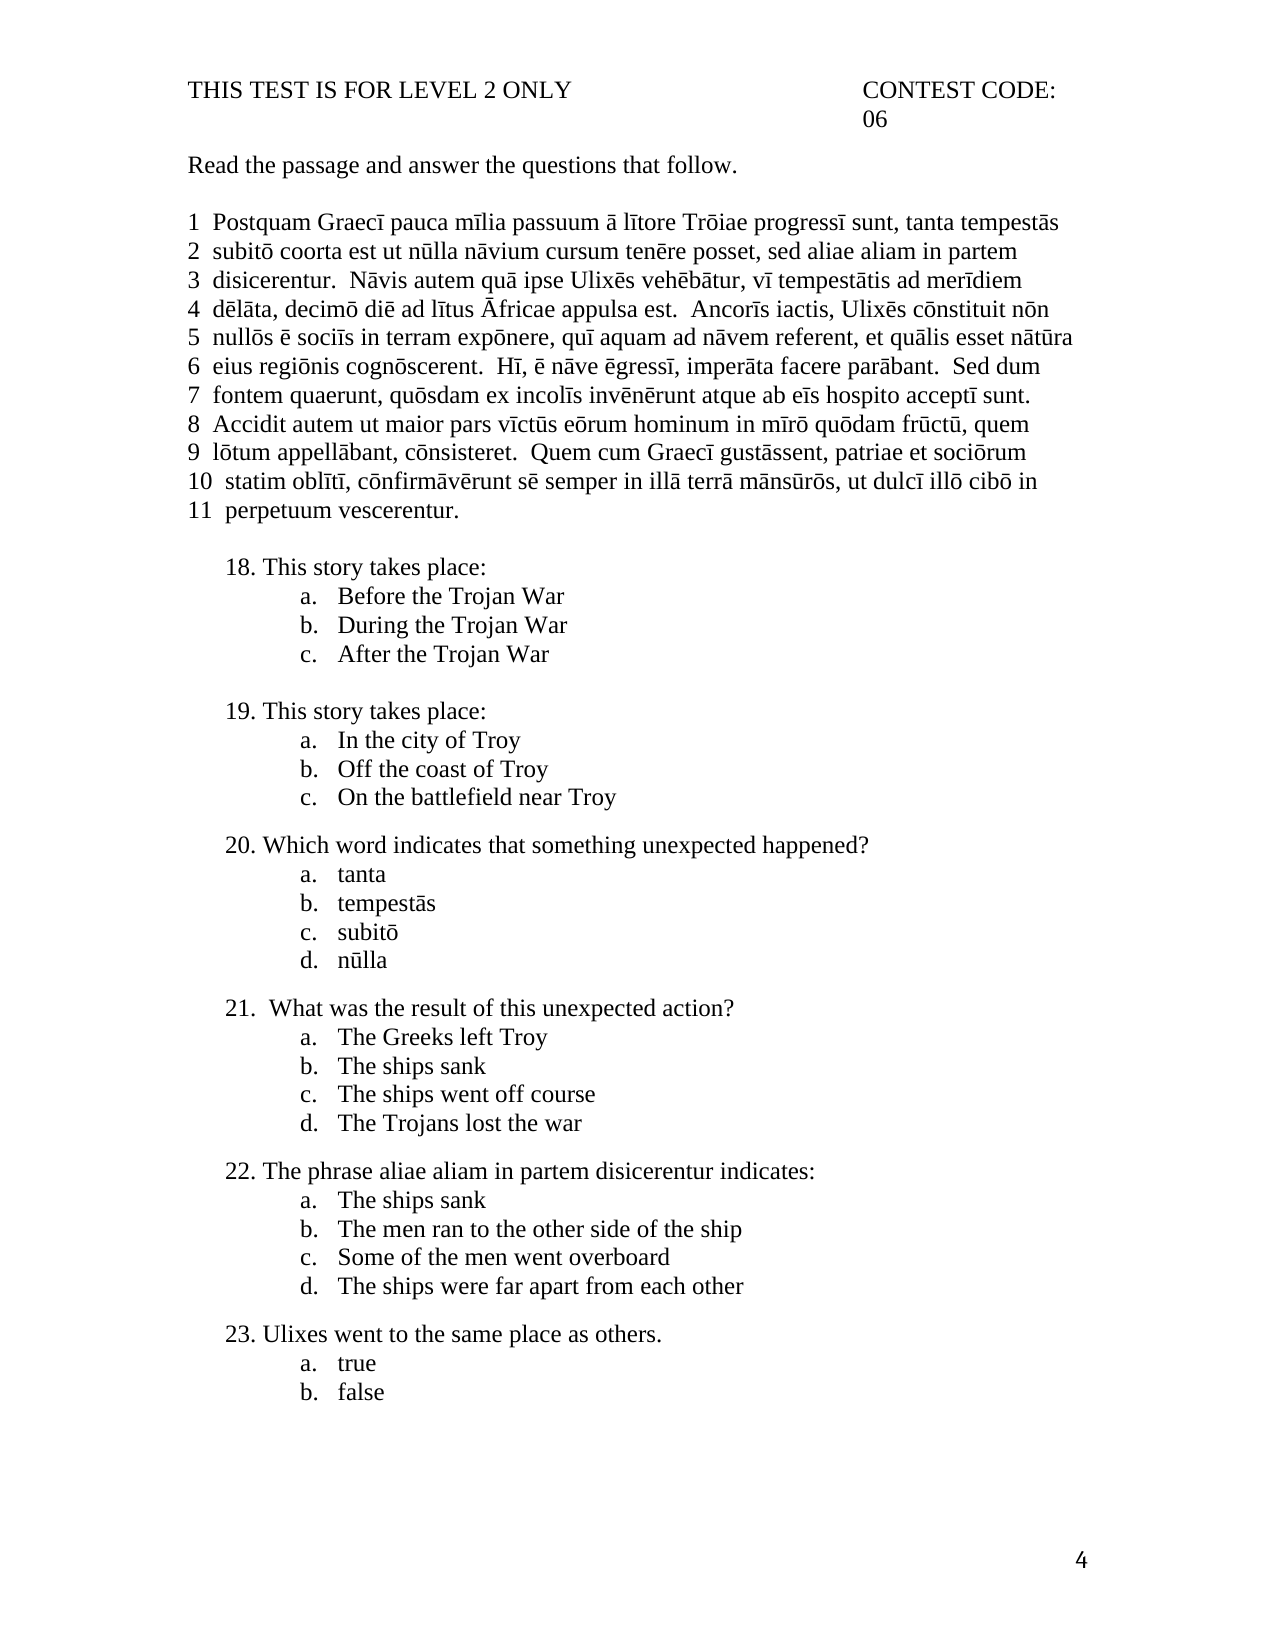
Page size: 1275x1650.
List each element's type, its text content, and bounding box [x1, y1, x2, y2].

list On the battlefield near Troy [300, 782, 1087, 811]
list What was the result of this unexpected action? [225, 993, 1087, 1022]
list In the city of Troy [300, 725, 1087, 754]
list Off the coast of Troy [300, 754, 1087, 782]
list This story takes place: [225, 696, 1087, 725]
text 1 Postquam Graecī pauca mīlia passuum ā lītore Trōiae progressī sunt, tanta tempestās [187, 207, 1087, 236]
list The men ran to the other side of the ship [300, 1214, 1087, 1242]
text 7 fontem quaerunt, quōsdam ex incolīs invēnērunt atque ab eīs hospito acceptī sunt. [187, 380, 1087, 409]
list Before the Trojan War [300, 581, 1087, 610]
list Which word indicates that something unexpected happened? [225, 830, 1087, 859]
text 10 statim oblītī, cōnfirmāvērunt sē semper in illā terrā mānsūrōs, ut dulcī illō cibō in [187, 466, 1087, 495]
list The Greeks left Troy [300, 1022, 1087, 1051]
text 8 Accidit autem ut maior pars vīctūs eōrum hominum in mīrō quōdam frūctū, quem [187, 409, 1087, 437]
list false [300, 1377, 1087, 1405]
list nūlla [300, 945, 1087, 974]
text 9 lōtum appellābant, cōnsisteret. Quem cum Graecī gustāssent, patriae et sociōrum [187, 437, 1087, 466]
text 5 nullōs ē sociīs in terram expōnere, quī aquam ad nāvem referent, et quālis esset nātūra 6 eius regiōnis cognōscerent. Hī, ē nāve ēgressī, imperāta facere parābant. Sed dum [187, 322, 1087, 380]
list Some of the men went overboard [300, 1242, 1087, 1271]
list tanta [300, 859, 1087, 888]
list tempestās [300, 888, 1087, 917]
list The ships sank [300, 1185, 1087, 1214]
list This story takes place: [225, 552, 1087, 581]
text 2 subitō coorta est ut nūlla nāvium cursum tenēre posset, sed aliae aliam in partem [187, 236, 1087, 265]
list The phrase aliae aliam in partem disicerentur indicates: [225, 1156, 1087, 1185]
text 3 disicerentur. Nāvis autem quā ipse Ulixēs vehēbātur, vī tempestātis ad merīdiem [187, 265, 1087, 294]
list true [300, 1348, 1087, 1377]
list Ulixes went to the same place as others. [225, 1319, 1087, 1348]
text Read the passage and answer the questions that follow. [187, 150, 1087, 179]
list After the Trojan War [300, 639, 1087, 667]
list The ships went off course [300, 1079, 1087, 1108]
list During the Trojan War [300, 610, 1087, 639]
text 11 perpetuum vescerentur. [187, 495, 1087, 524]
list subitō [300, 917, 1087, 945]
list The ships were far apart from each other [300, 1271, 1087, 1300]
text 4 dēlāta, decimō diē ad lītus Āfricae appulsa est. Ancorīs iactis, Ulixēs cōnstituit nōn [187, 294, 1087, 322]
list The Trojans lost the war [300, 1108, 1087, 1137]
list The ships sank [300, 1051, 1087, 1079]
